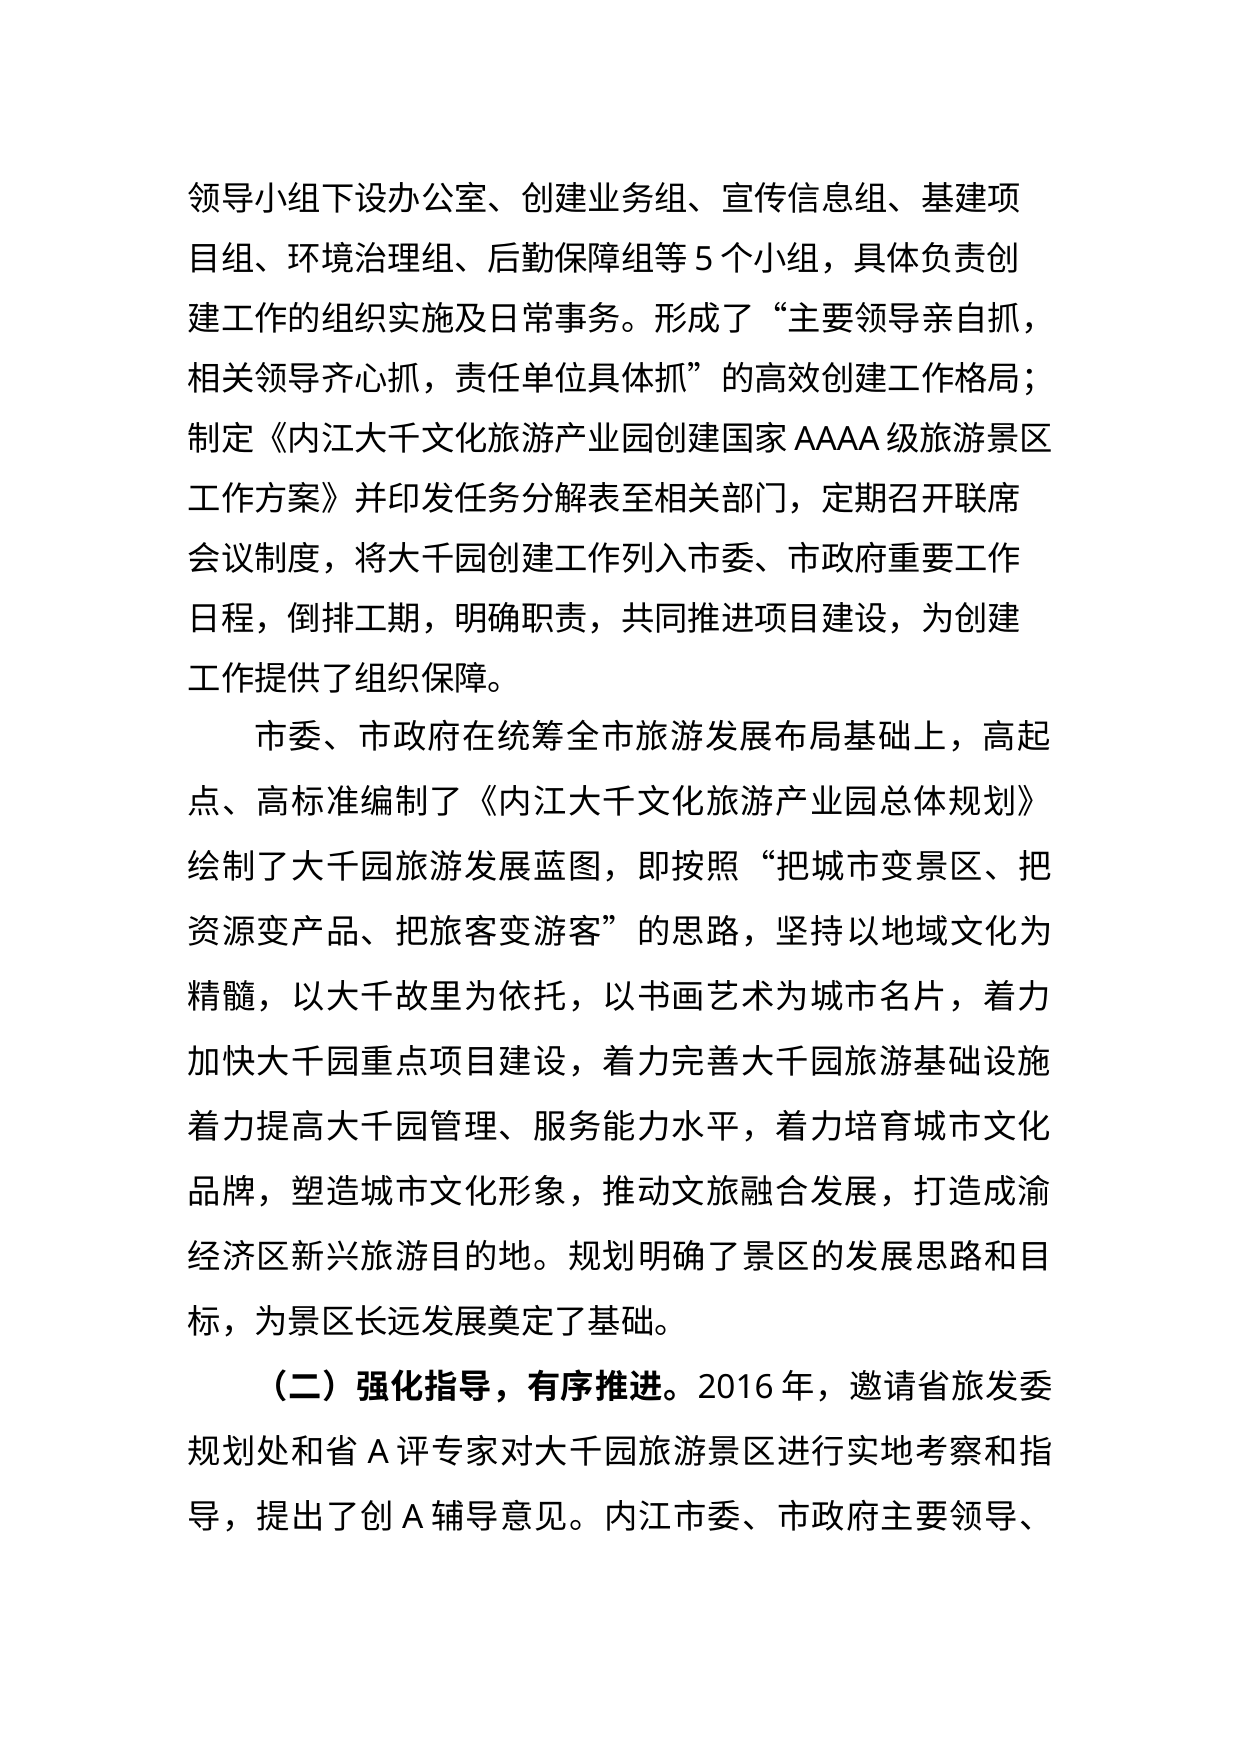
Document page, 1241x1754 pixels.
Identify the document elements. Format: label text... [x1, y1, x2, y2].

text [187, 162, 1053, 702]
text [187, 1352, 1053, 1547]
text 市委、市政府在统筹全市旅游发展布局基础上，高起点、高标准编制了《内江大千文化旅游产业园总体规划》，绘制了大千园旅游发展蓝图，即按照“把城市变景区、把资源变产品、把旅客变游客”的思路，坚持以地域文化为精髓，以大千故里为依托，以书画艺术为城市名片，着力加快大千园重点项目建设，着力完善大千园旅游基础设施，着力提高大千园管理、服务能力水平，着力培育城市文化品牌，塑造城市文化形象，推动文旅融合发展，打造成渝经济区新兴旅游目的地。规划明确了景区的发展思路和目标，为景区长远发展奠定了基础。 [187, 702, 1053, 1352]
